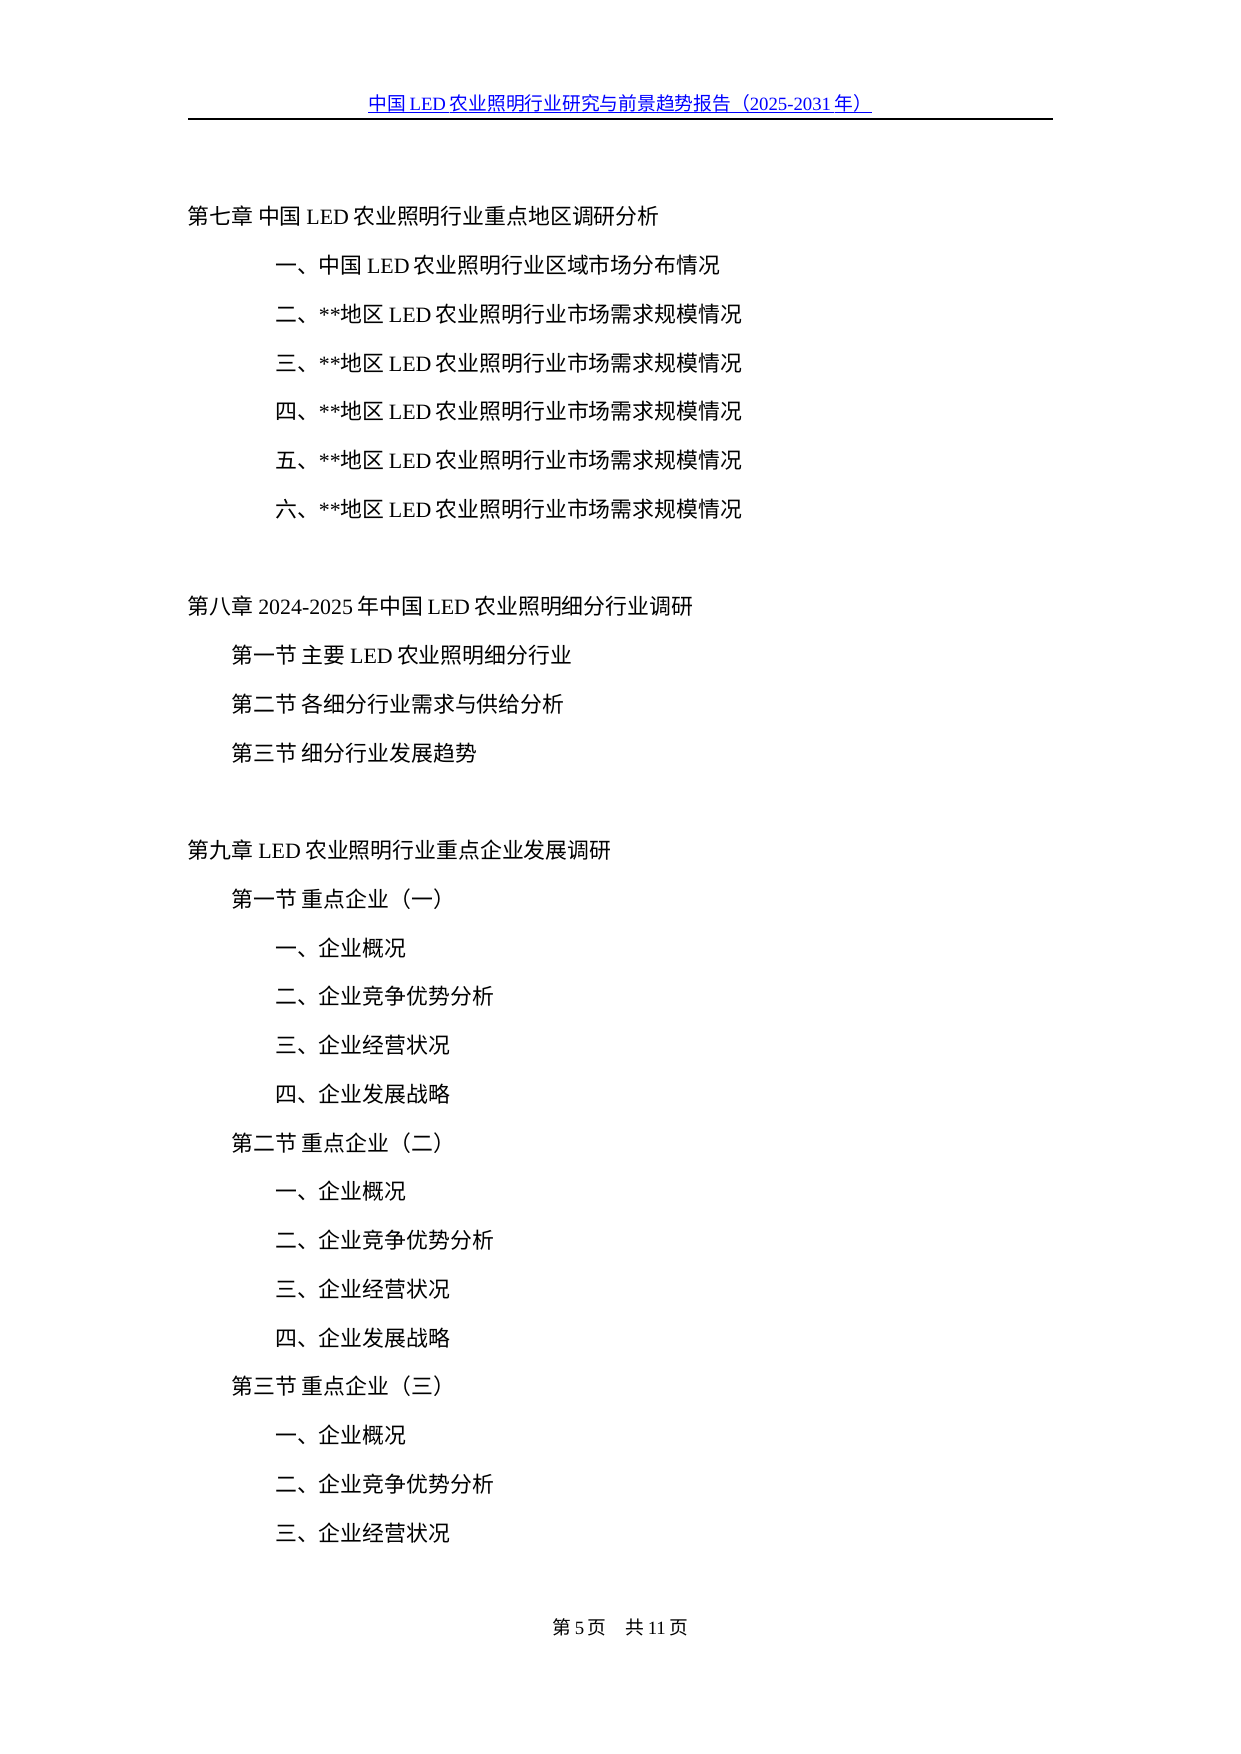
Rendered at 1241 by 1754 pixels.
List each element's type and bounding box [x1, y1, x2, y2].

text [187, 150, 1053, 1548]
